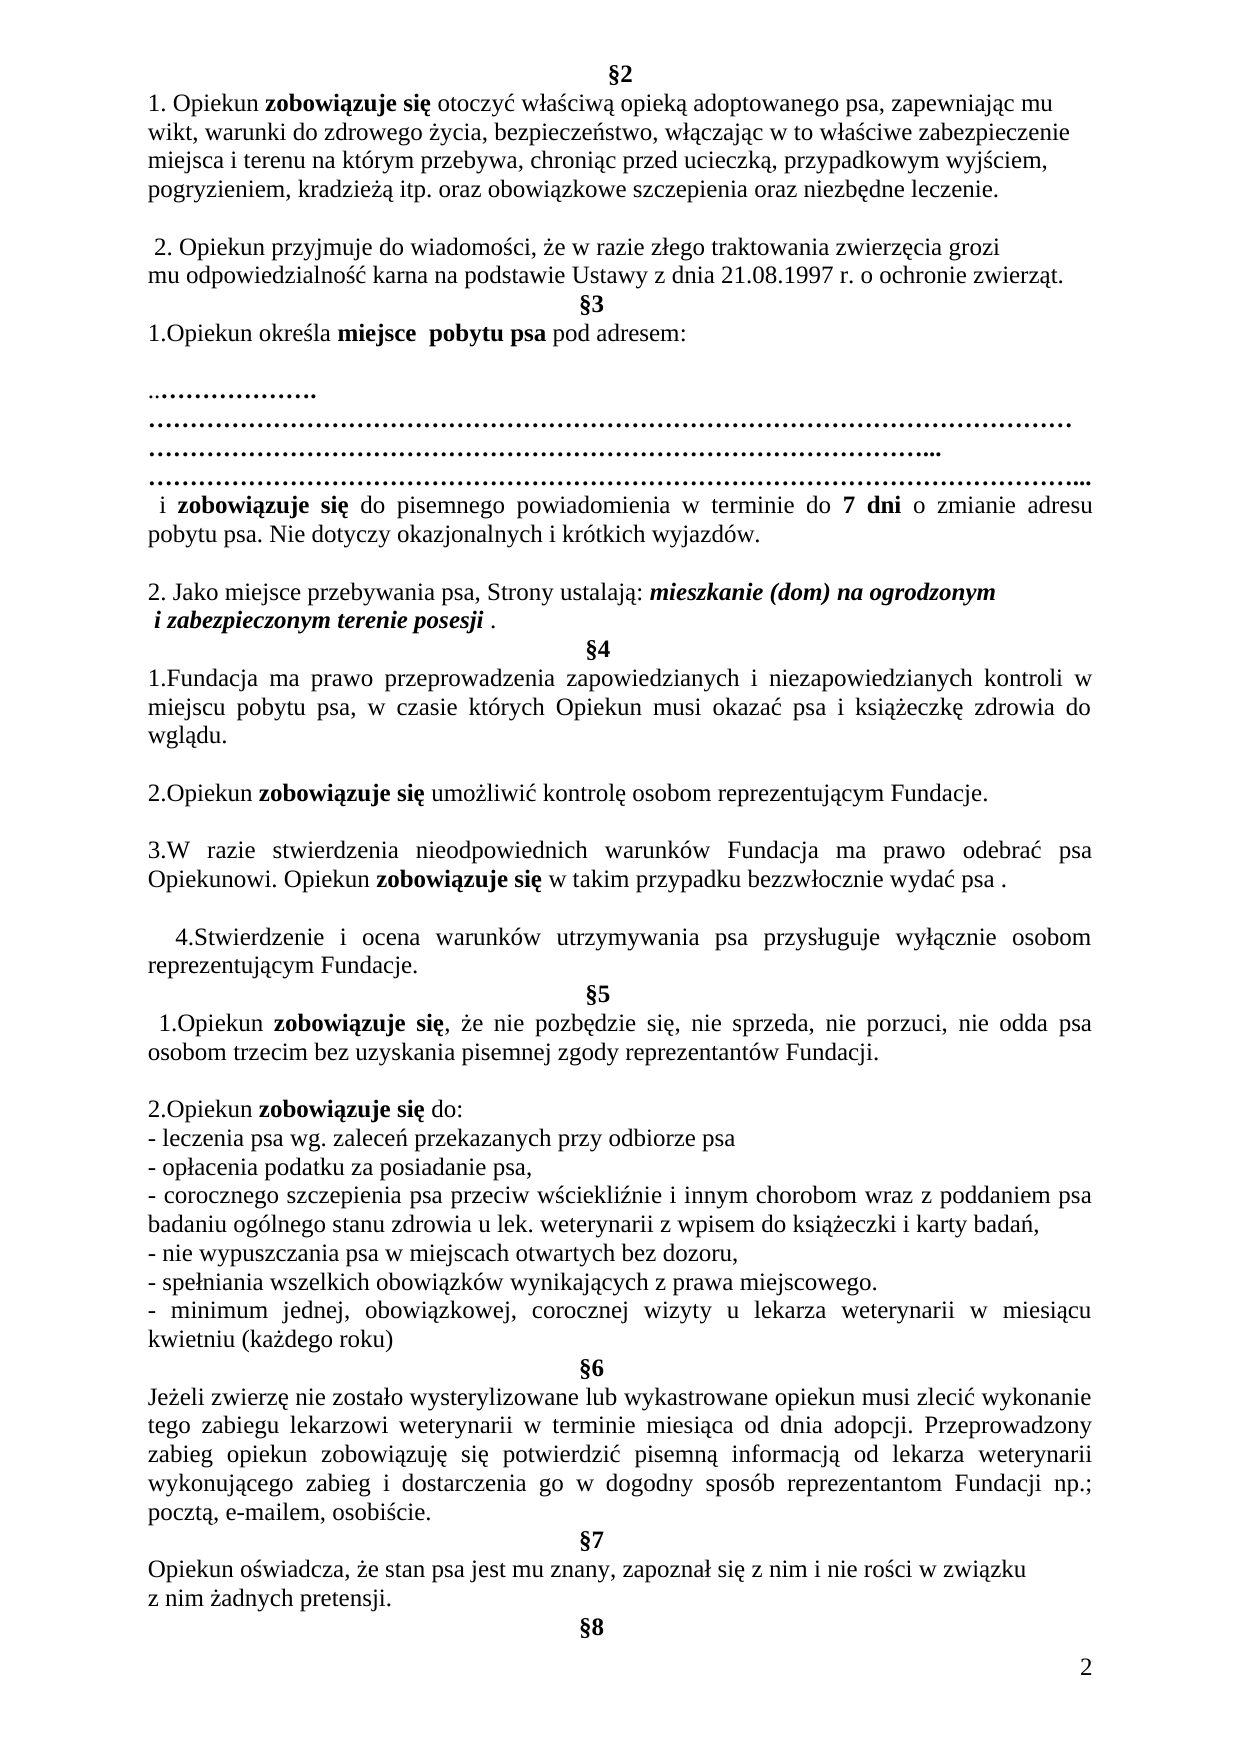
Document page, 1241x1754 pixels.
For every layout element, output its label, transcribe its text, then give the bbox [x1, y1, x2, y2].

text §7 [148, 1525, 1093, 1554]
text 2.Opiekun zobowiązuje się do: [148, 1094, 1093, 1123]
text §4 [148, 634, 1093, 663]
text §3 [148, 289, 1093, 318]
text mu odpowiedzialność karna na podstawie Ustawy z dnia 21.08.1997 r. o ochronie zwierząt. [148, 260, 1093, 289]
text 3.W razie stwierdzenia nieodpowiednich warunków Fundacja ma prawo odebrać psa Opiekunowi. Opiekun zobowiązuje się w takim przypadku bezzwłocznie wydać psa . [148, 835, 1093, 893]
text ..……………….……………………………………………………………………………………………………………………………………………………………………………………...…………………………………………………………………………………………………... [148, 375, 1093, 490]
text §2 [148, 59, 1093, 88]
text 2.Opiekun zobowiązuje się umożliwić kontrolę osobom reprezentującym Fundacje. [148, 778, 1093, 807]
text - nie wypuszczania psa w miejscach otwartych bez dozoru, [148, 1238, 1093, 1267]
text §6 [148, 1353, 1093, 1382]
text §8 [148, 1612, 1093, 1640]
text - corocznego szczepienia psa przeciw wściekliźnie i innym chorobom wraz z poddaniem psa badaniu ogólnego stanu zdrowia u lek. weterynarii z wpisem do książeczki i karty badań, [148, 1180, 1093, 1238]
text - minimum jednej, obowiązkowej, corocznej wizyty u lekarza weterynarii w miesiącu kwietniu (każdego roku) [148, 1295, 1093, 1353]
text 1.Opiekun określa miejsce pobytu psa pod adresem: [148, 318, 1093, 347]
text 2. Jako miejsce przebywania psa, Strony ustalają: mieszkanie (dom) na ogrodzonym [148, 577, 1093, 605]
text 1.Fundacja ma prawo przeprowadzenia zapowiedzianych i niezapowiedzianych kontroli w miejscu pobytu psa, w czasie których Opiekun musi okazać psa i książeczkę zdrowia do wglądu. [148, 663, 1093, 749]
text 4.Stwierdzenie i ocena warunków utrzymywania psa przysługuje wyłącznie osobom reprezentującym Fundacje. [129, 922, 1093, 979]
text 1. Opiekun zobowiązuje się otoczyć właściwą opieką adoptowanego psa, zapewniając mu wikt, warunki do zdrowego życia, bezpieczeństwo, włączając w to właściwe zabezpieczenie miejsca i terenu na którym przebywa, chroniąc przed ucieczką, przypadkowym wyjściem, pogryzieniem, kradzieżą itp. oraz obowiązkowe szczepienia oraz niezbędne leczenie. [148, 88, 1093, 203]
text i zabezpieczonym terenie posesji . [148, 605, 1093, 634]
text Opiekun oświadcza, że stan psa jest mu znany, zapoznał się z nim i nie rości w związku [148, 1554, 1093, 1583]
text Jeżeli zwierzę nie zostało wysterylizowane lub wykastrowane opiekun musi zlecić wykonanie tego zabiegu lekarzowi weterynarii w terminie miesiąca od dnia adopcji. Przeprowadzony zabieg opiekun zobowiązuję się potwierdzić pisemną informacją od lekarza weterynarii wykonującego zabieg i dostarczenia go w dogodny sposób reprezentantom Fundacji np.; pocztą, e-mailem, osobiście. [148, 1382, 1093, 1525]
text z nim żadnych pretensji. [148, 1583, 1093, 1612]
text i zobowiązuje się do pisemnego powiadomienia w terminie do 7 dni o zmianie adresu pobytu psa. Nie dotyczy okazjonalnych i krótkich wyjazdów. [148, 490, 1093, 548]
text §5 [148, 979, 1093, 1008]
text - spełniania wszelkich obowiązków wynikających z prawa miejscowego. [148, 1267, 1093, 1295]
text - opłacenia podatku za posiadanie psa, [148, 1152, 1093, 1180]
text 2. Opiekun przyjmuje do wiadomości, że w razie złego traktowania zwierzęcia grozi [148, 232, 1093, 260]
text - leczenia psa wg. zaleceń przekazanych przy odbiorze psa [148, 1123, 1093, 1152]
text 1.Opiekun zobowiązuje się, że nie pozbędzie się, nie sprzeda, nie porzuci, nie odda psa osobom trzecim bez uzyskania pisemnej zgody reprezentantów Fundacji. [148, 1008, 1093, 1065]
